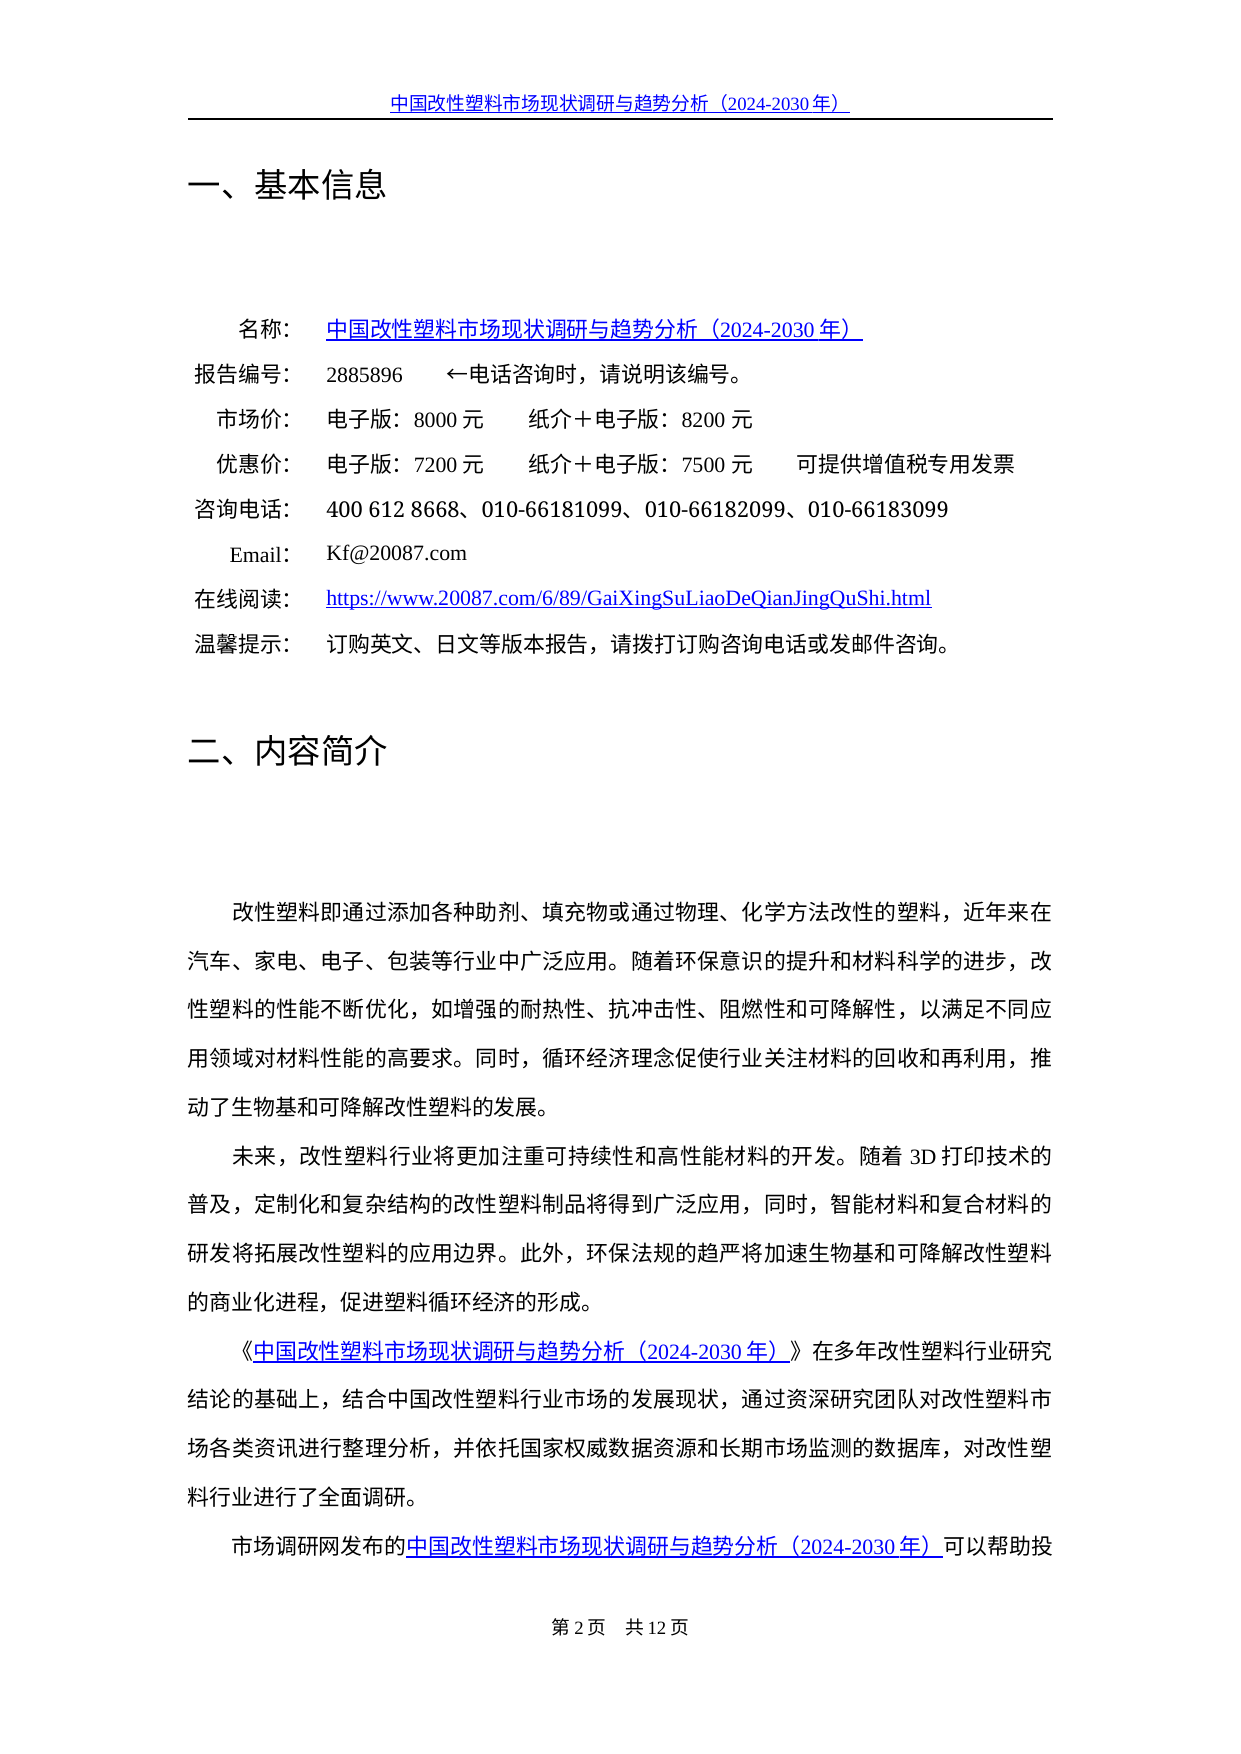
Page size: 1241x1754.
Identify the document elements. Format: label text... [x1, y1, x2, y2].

table_cell Kf@20087.com [315, 537, 1073, 582]
table_cell 订购英文、日文等版本报告，请拨打订购咨询电话或发邮件咨询。 [315, 627, 1073, 672]
table_cell 报告编号： [167, 357, 315, 402]
table_cell 电子版：8000 元 纸介＋电子版：8200 元 [315, 402, 1073, 447]
table_header 中国改性塑料市场现状调研与趋势分析（2024-2030年） [315, 312, 1073, 357]
table_cell 温馨提示： [167, 627, 315, 672]
table_cell [315, 582, 1073, 627]
table_cell Email： [167, 537, 315, 582]
table_cell 在线阅读： [167, 582, 315, 627]
table_cell 优惠价： [167, 447, 315, 492]
table_cell 咨询电话： [167, 492, 315, 537]
title 二、内容简介 [187, 717, 1053, 782]
table_cell 2885896 ←电话咨询时，请说明该编号。 [315, 357, 1073, 402]
table_cell 400 612 8668、010-66181099、010-66182099、010-66183099 [315, 492, 1073, 537]
title 一、基本信息 [187, 150, 1053, 215]
table_cell 市场价： [167, 402, 315, 447]
table_cell 电子版：7200 元 纸介＋电子版：7500 元 可提供增值税专用发票 [315, 447, 1073, 492]
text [187, 894, 1053, 1561]
table_header 名称： [167, 312, 315, 357]
